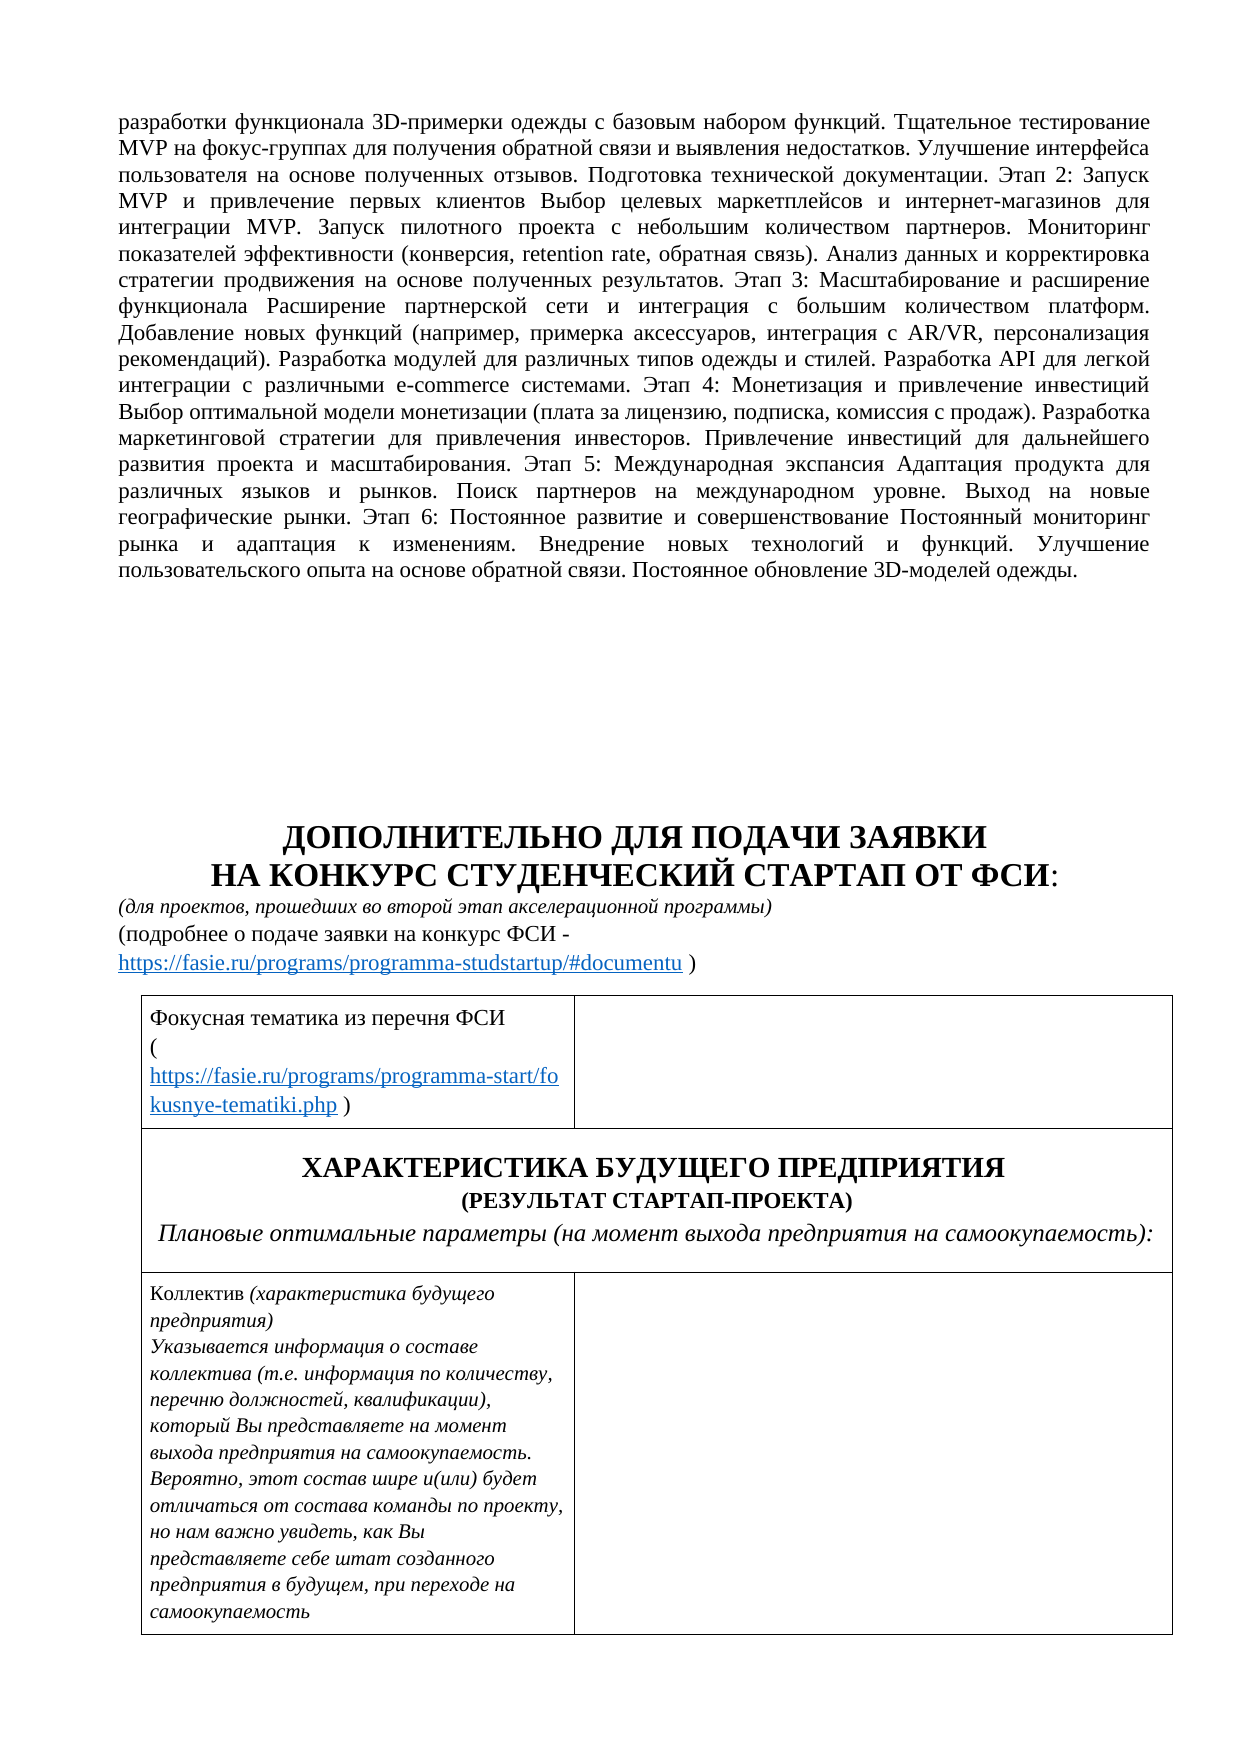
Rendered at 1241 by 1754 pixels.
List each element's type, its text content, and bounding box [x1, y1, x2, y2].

table_cell ХАРАКТЕРИСТИКА БУДУЩЕГО ПРЕДПРИЯТИЯ (РЕЗУЛЬТАТ СТАРТАП-ПРОЕКТА) Плановые оптимальные параметры (на момент выхода предприятия на самоокупаемость): [142, 1129, 1172, 1272]
table_header Фокусная тематика из перечня ФСИ (https://fasie.ru/programs/programma-start/fokusnye-tematiki.php ) [142, 996, 574, 1128]
text (подробнее о подаче заявки на конкурс ФСИ - https://fasie.ru/programs/programma-studstartup/#documentu ) [118, 920, 1152, 976]
table_cell [575, 1273, 1172, 1633]
table_cell Коллектив (характеристика будущего предприятия) Указывается информация о составе коллектива (т.е. информация по количеству, перечню должностей, квалификации), который Вы представляете на момент выхода предприятия на самоокупаемость. Вероятно, этот состав шире и(или) будет отличаться от состава команды по проекту, но нам важно увидеть, как Вы представляете себе штат созданного предприятия в будущем, при переходе на самоокупаемость [142, 1273, 574, 1633]
text ДОПОЛНИТЕЛЬНО ДЛЯ ПОДАЧИ ЗАЯВКИ [118, 817, 1152, 855]
table_header [575, 996, 1172, 1128]
text НА КОНКУРС СТУДЕНЧЕСКИЙ СТАРТАП ОТ ФСИ: [118, 855, 1152, 894]
text (для проектов, прошедших во второй этап акселерационной программы) [118, 894, 1152, 918]
